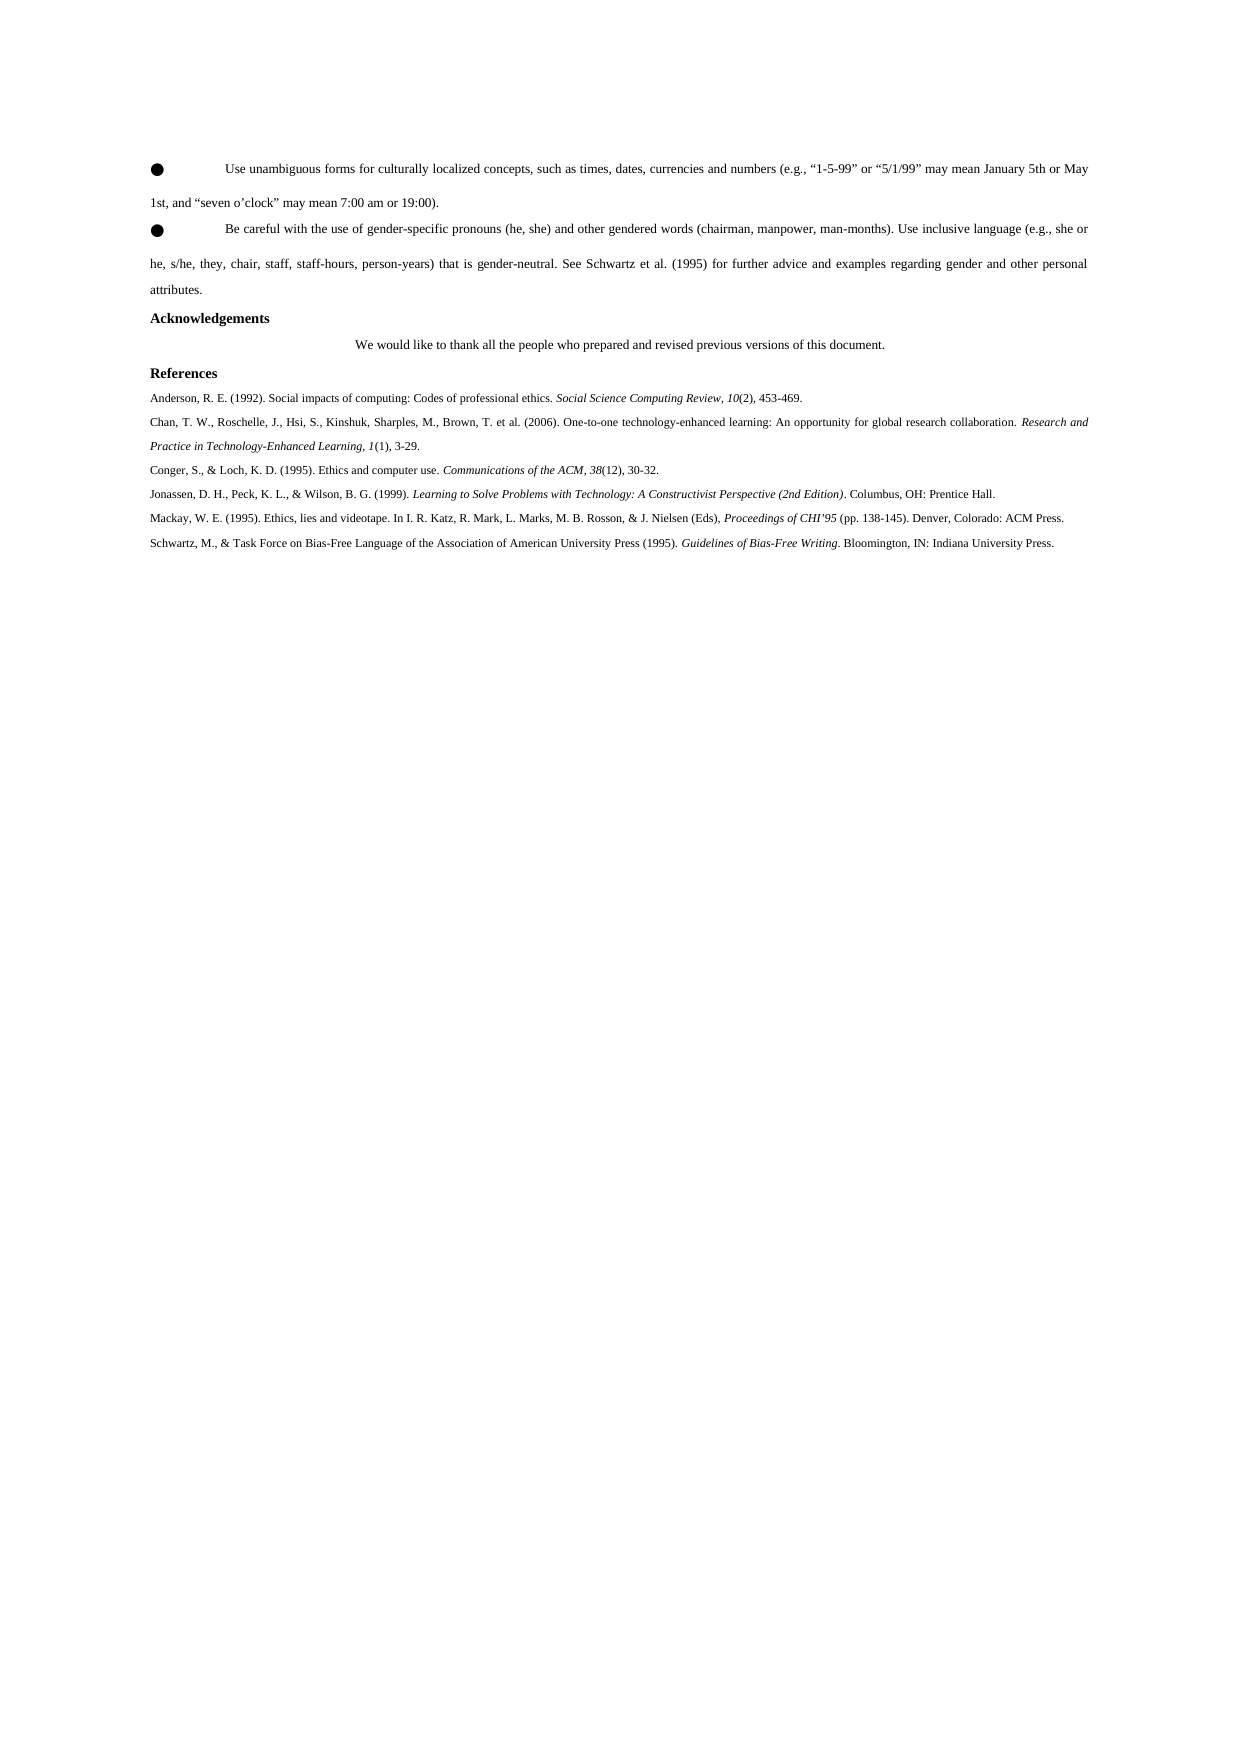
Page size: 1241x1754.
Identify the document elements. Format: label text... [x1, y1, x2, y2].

list Be careful with the use of gender-specific pronouns (he, she) and other gendered words (chairman, manpower, man-months). Use inclusive language (e.g., she or he, s/he, they, chair, staff, staff-hours, person-years) that is gender-neutral. See Schwartz et al. (1995) for further advice and examples regarding gender and other personal attributes. [150, 211, 1090, 297]
text References [150, 352, 1090, 381]
text Acknowledgements [150, 297, 1090, 326]
text Chan, T. W., Roschelle, J., Hsi, S., Kinshuk, Sharples, M., Brown, T. et al. (2006). One-to-one technology-enhanced learning: An opportunity for global research collaboration. Research and Practice in Technology-Enhanced Learning, 1(1), 3-29. [150, 405, 1090, 453]
list Use unambiguous forms for culturally localized concepts, such as times, dates, currencies and numbers (e.g., “1-5-99” or “5/1/99” may mean January 5th or May 1st, and “seven o’clock” may mean 7:00 am or 19:00). [150, 150, 1090, 211]
text Anderson, R. E. (1992). Social impacts of computing: Codes of professional ethics. Social Science Computing Review, 10(2), 453-469. [150, 381, 1090, 405]
text Jonassen, D. H., Peck, K. L., & Wilson, B. G. (1999). Learning to Solve Problems with Technology: A Constructivist Perspective (2nd Edition). Columbus, OH: Prentice Hall. [150, 477, 1090, 502]
text We would like to thank all the people who prepared and revised previous versions of this document. [150, 326, 1090, 352]
text Conger, S., & Loch, K. D. (1995). Ethics and computer use. Communications of the ACM, 38(12), 30-32. [150, 453, 1090, 477]
text Schwartz, M., & Task Force on Bias-Free Language of the Association of American University Press (1995). Guidelines of Bias-Free Writing. Bloomington, IN: Indiana University Press. [150, 526, 1090, 550]
text Mackay, W. E. (1995). Ethics, lies and videotape. In I. R. Katz, R. Mark, L. Marks, M. B. Rosson, & J. Nielsen (Eds), Proceedings of CHI’95 (pp. 138-145). Denver, Colorado: ACM Press. [150, 502, 1090, 526]
